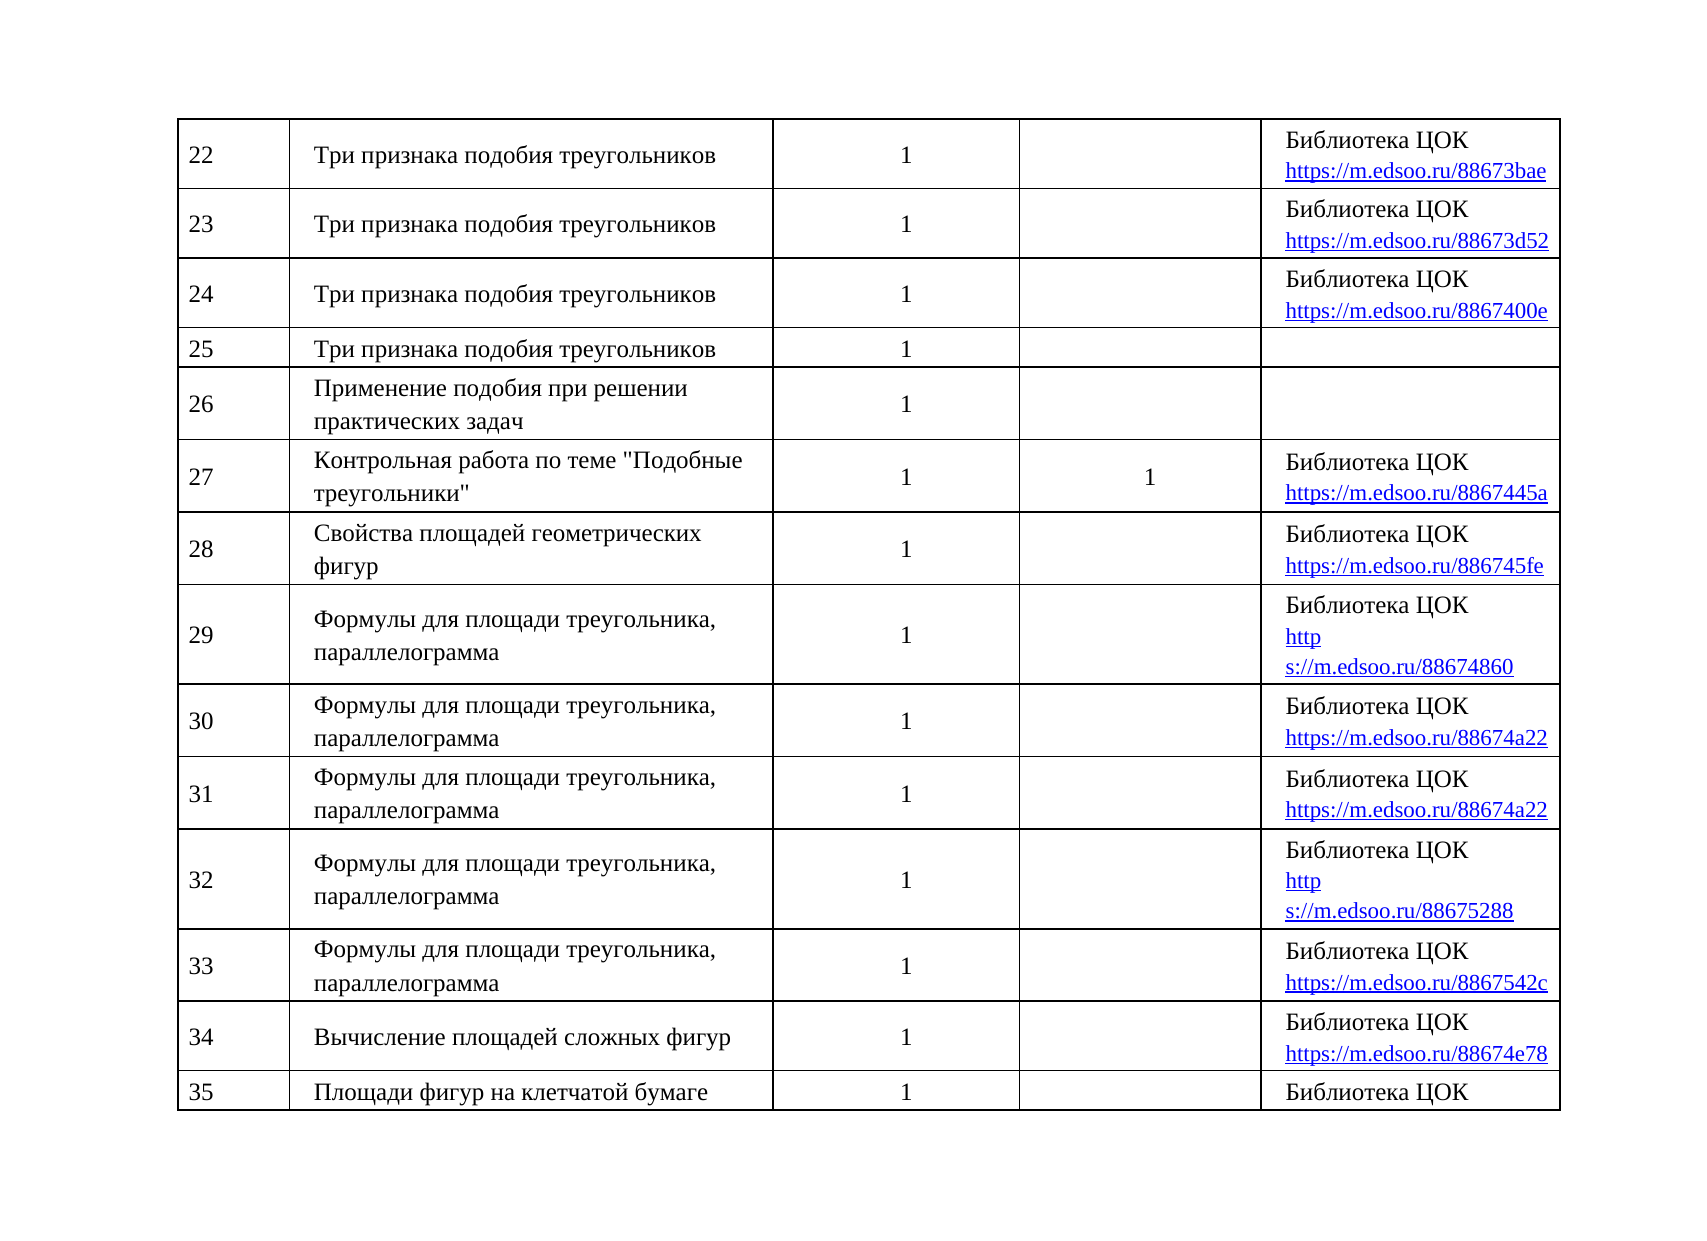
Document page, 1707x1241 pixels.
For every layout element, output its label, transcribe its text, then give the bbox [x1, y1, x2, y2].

table_cell [1020, 757, 1260, 828]
table_cell Библиотека ЦОК https://m.edsoo.ru/88675288 [1262, 830, 1559, 928]
table_cell Библиотека ЦОК https://m.edsoo.ru/88673d52 [1262, 189, 1559, 257]
table_cell 33 [179, 930, 289, 1000]
table_cell Библиотека ЦОК https://m.edsoo.ru/88674a22 [1262, 757, 1559, 828]
table_cell Библиотека ЦОК https://m.edsoo.ru/8867542c [1262, 930, 1559, 1000]
table_cell Формулы для площади треугольника, параллелограмма [290, 930, 772, 1000]
table_cell Библиотека ЦОК https://m.edsoo.ru/88674a22 [1262, 685, 1559, 756]
table_cell [1020, 585, 1260, 683]
table_cell [1262, 368, 1559, 439]
table_cell Библиотека ЦОК https://m.edsoo.ru/8867445a [1262, 440, 1559, 511]
table_cell 29 [179, 585, 289, 683]
table_cell 31 [179, 757, 289, 828]
table_cell 1 [774, 328, 1019, 366]
table_cell [1020, 259, 1260, 327]
table_cell 34 [179, 1002, 289, 1070]
table_cell Библиотека ЦОК https://m.edsoo.ru/886745fe [1262, 513, 1559, 583]
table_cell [1262, 1071, 1559, 1109]
table_cell Библиотека ЦОК https://m.edsoo.ru/88673bae [1262, 120, 1559, 188]
table_cell Библиотека ЦОК https://m.edsoo.ru/8867400e [1262, 259, 1559, 327]
table_cell Формулы для площади треугольника, параллелограмма [290, 585, 772, 683]
table_cell 22 [179, 120, 289, 188]
table_cell Формулы для площади треугольника, параллелограмма [290, 685, 772, 756]
table_cell 25 [179, 328, 289, 366]
table_cell [1020, 685, 1260, 756]
table_cell [1020, 513, 1260, 583]
table_cell [1020, 189, 1260, 257]
table_cell 1 [774, 368, 1019, 439]
table_cell [1020, 830, 1260, 928]
table_cell 1 [774, 830, 1019, 928]
table_cell Свойства площадей геометрических фигур [290, 513, 772, 583]
table_cell 24 [179, 259, 289, 327]
table_cell [1020, 368, 1260, 439]
table_cell 1 [774, 189, 1019, 257]
table_cell 1 [774, 757, 1019, 828]
table_cell Три признака подобия треугольников [290, 328, 772, 366]
table_cell Три признака подобия треугольников [290, 259, 772, 327]
table_cell 26 [179, 368, 289, 439]
table_cell 1 [774, 1002, 1019, 1070]
table_cell 1 [774, 259, 1019, 327]
table_cell Три признака подобия треугольников [290, 189, 772, 257]
table_cell Контрольная работа по теме "Подобные треугольники" [290, 440, 772, 511]
table_cell Формулы для площади треугольника, параллелограмма [290, 757, 772, 828]
table_cell [1020, 1071, 1260, 1109]
table_cell Библиотека ЦОК https://m.edsoo.ru/88674860 [1262, 585, 1559, 683]
table_cell 35 [179, 1071, 289, 1109]
table_cell 23 [179, 189, 289, 257]
table_cell [1020, 120, 1260, 188]
table_cell [1020, 328, 1260, 366]
table_cell 1 [774, 513, 1019, 583]
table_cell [290, 1071, 772, 1109]
table_cell 1 [1020, 440, 1260, 511]
table_cell 30 [179, 685, 289, 756]
table_cell Библиотека ЦОК https://m.edsoo.ru/88674e78 [1262, 1002, 1559, 1070]
table_cell [1262, 328, 1559, 366]
table_cell 28 [179, 513, 289, 583]
table_cell 1 [774, 440, 1019, 511]
table_cell Вычисление площадей сложных фигур [290, 1002, 772, 1070]
table_cell 1 [774, 685, 1019, 756]
table_cell Применение подобия при решении практических задач [290, 368, 772, 439]
table_cell [1020, 930, 1260, 1000]
table_cell 32 [179, 830, 289, 928]
table_cell 1 [774, 930, 1019, 1000]
table_cell Три признака подобия треугольников [290, 120, 772, 188]
table_cell 1 [774, 585, 1019, 683]
table_cell 1 [774, 120, 1019, 188]
table_cell [1020, 1002, 1260, 1070]
table_cell 27 [179, 440, 289, 511]
table_cell 1 [774, 1071, 1019, 1109]
table_cell Формулы для площади треугольника, параллелограмма [290, 830, 772, 928]
